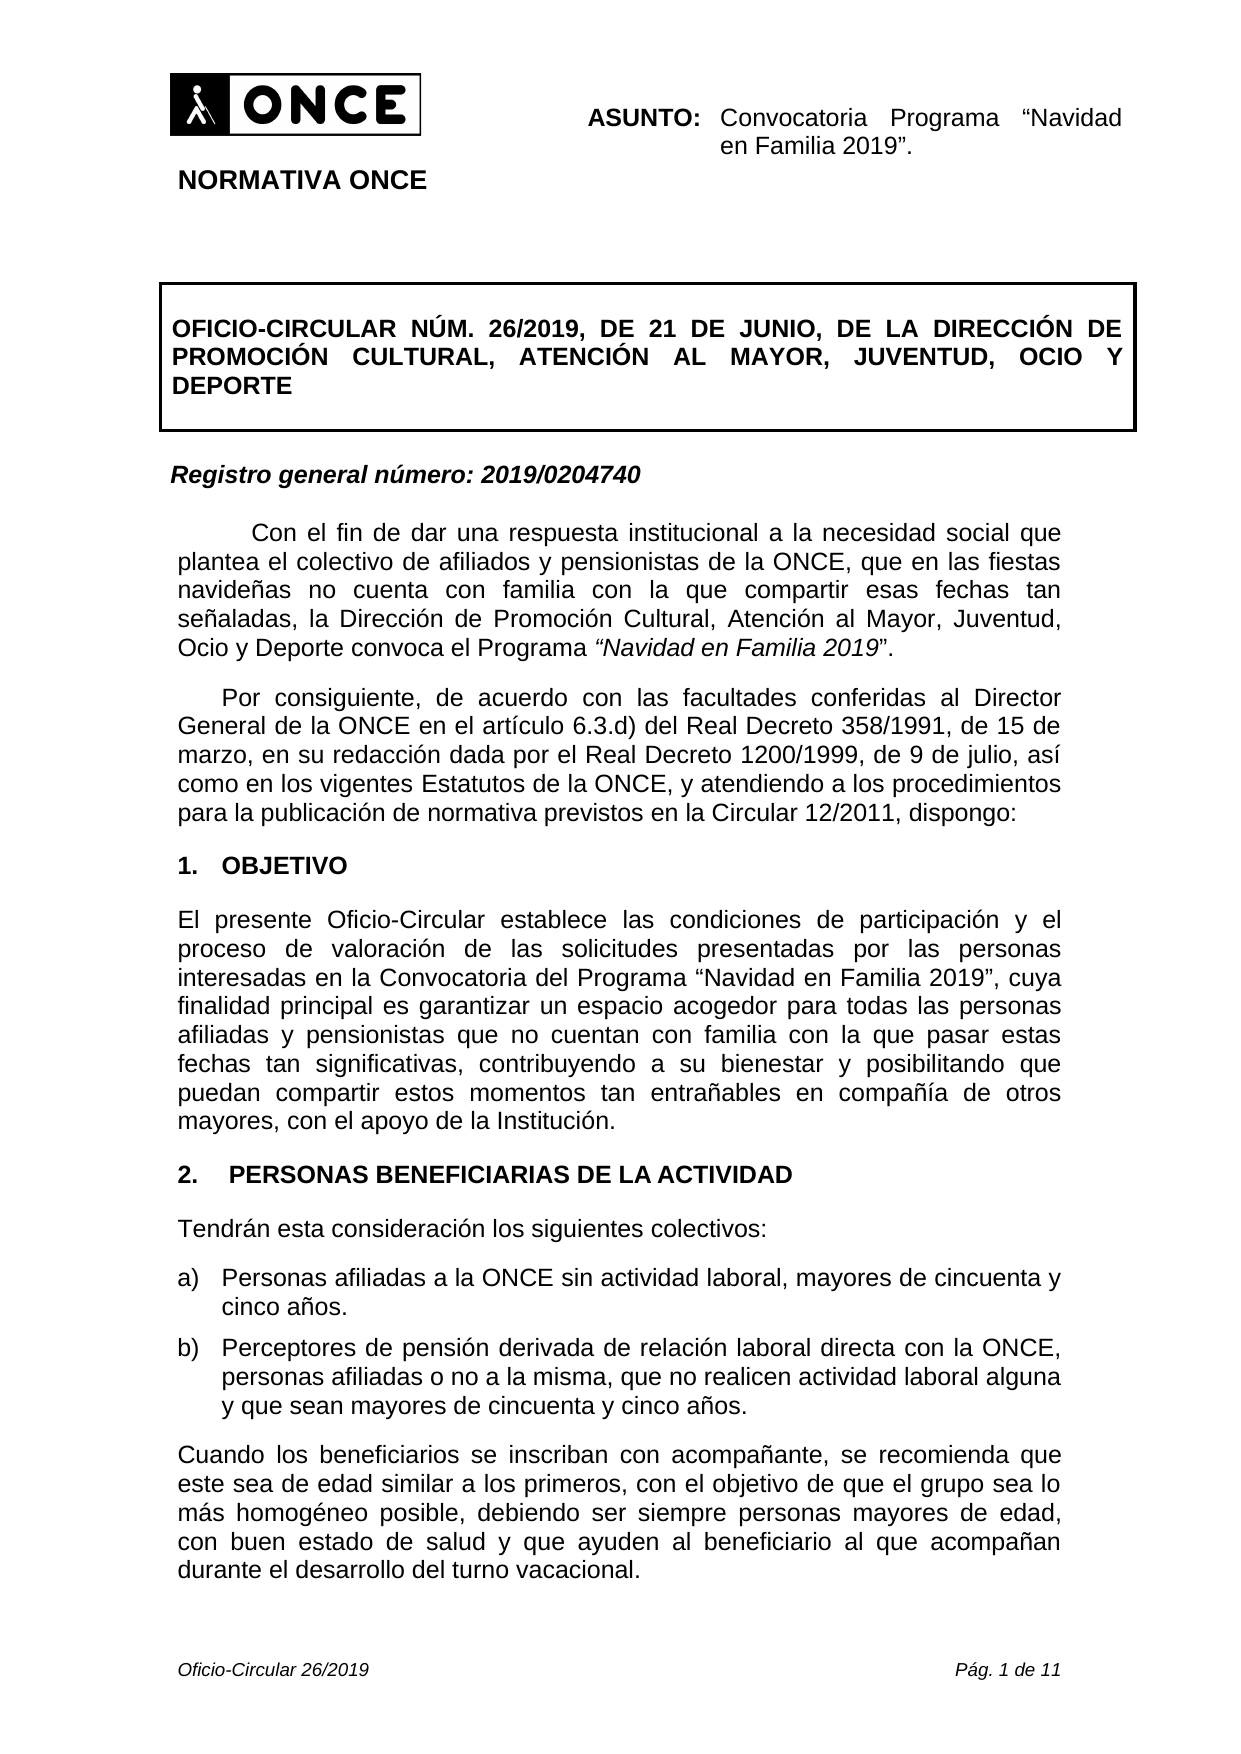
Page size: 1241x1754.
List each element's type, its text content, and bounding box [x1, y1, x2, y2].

list PERSONAS BENEFICIARIAS DE LA ACTIVIDAD [177, 1160, 1063, 1189]
list Perceptores de pensión derivada de relación laboral directa con la ONCE, personas afiliadas o no a la misma, que no realicen actividad laboral alguna y que sean mayores de cincuenta y cinco años. [177, 1333, 1063, 1420]
picture [170, 73, 422, 136]
list Personas afiliadas a la ONCE sin actividad laboral, mayores de cincuenta y cinco años. [177, 1263, 1063, 1321]
text Cuando los beneficiarios se inscriban con acompañante, se recomienda que este sea de edad similar a los primeros, con el objetivo de que el grupo sea lo más homogéneo posible, debiendo ser siempre personas mayores de edad, con buen estado de salud y que ayuden al beneficiario al que acompañan durante el desarrollo del turno vacacional. [177, 1441, 1063, 1584]
text El presente Oficio-Circular establece las condiciones de participación y el proceso de valoración de las solicitudes presentadas por las personas interesadas en la Convocatoria del Programa “Navidad en Familia 2019”, cuya finalidad principal es garantizar un espacio acogedor para todas las personas afiliadas y pensionistas que no cuentan con familia con la que pasar estas fechas tan significativas, contribuyendo a su bienestar y posibilitando que puedan compartir estos momentos tan entrañables en compañía de otros mayores, con el apoyo de la Institución. [177, 905, 1063, 1135]
text Por consiguiente, de acuerdo con las facultades conferidas al Director General de la ONCE en el artículo 6.3.d) del Real Decreto 358/1991, de 15 de marzo, en su redacción dada por el Real Decreto 1200/1999, de 9 de julio, así como en los vigentes Estatutos de la ONCE, y atendiendo a los procedimientos para la publicación de normativa previstos en la Circular 12/2011, dispongo: [177, 683, 1063, 826]
text Tendrán esta consideración los siguientes colectivos: [177, 1214, 1063, 1243]
text Con el fin de dar una respuesta institucional a la necesidad social que plantea el colectivo de afiliados y pensionistas de la ONCE, que en las fiestas navideñas no cuenta con familia con la que compartir esas fechas tan señaladas, la Dirección de Promoción Cultural, Atención al Mayor, Juventud, Ocio y Deporte convoca el Programa “Navidad en Familia 2019”. [177, 518, 1063, 662]
list OBJETIVO [177, 851, 1063, 880]
